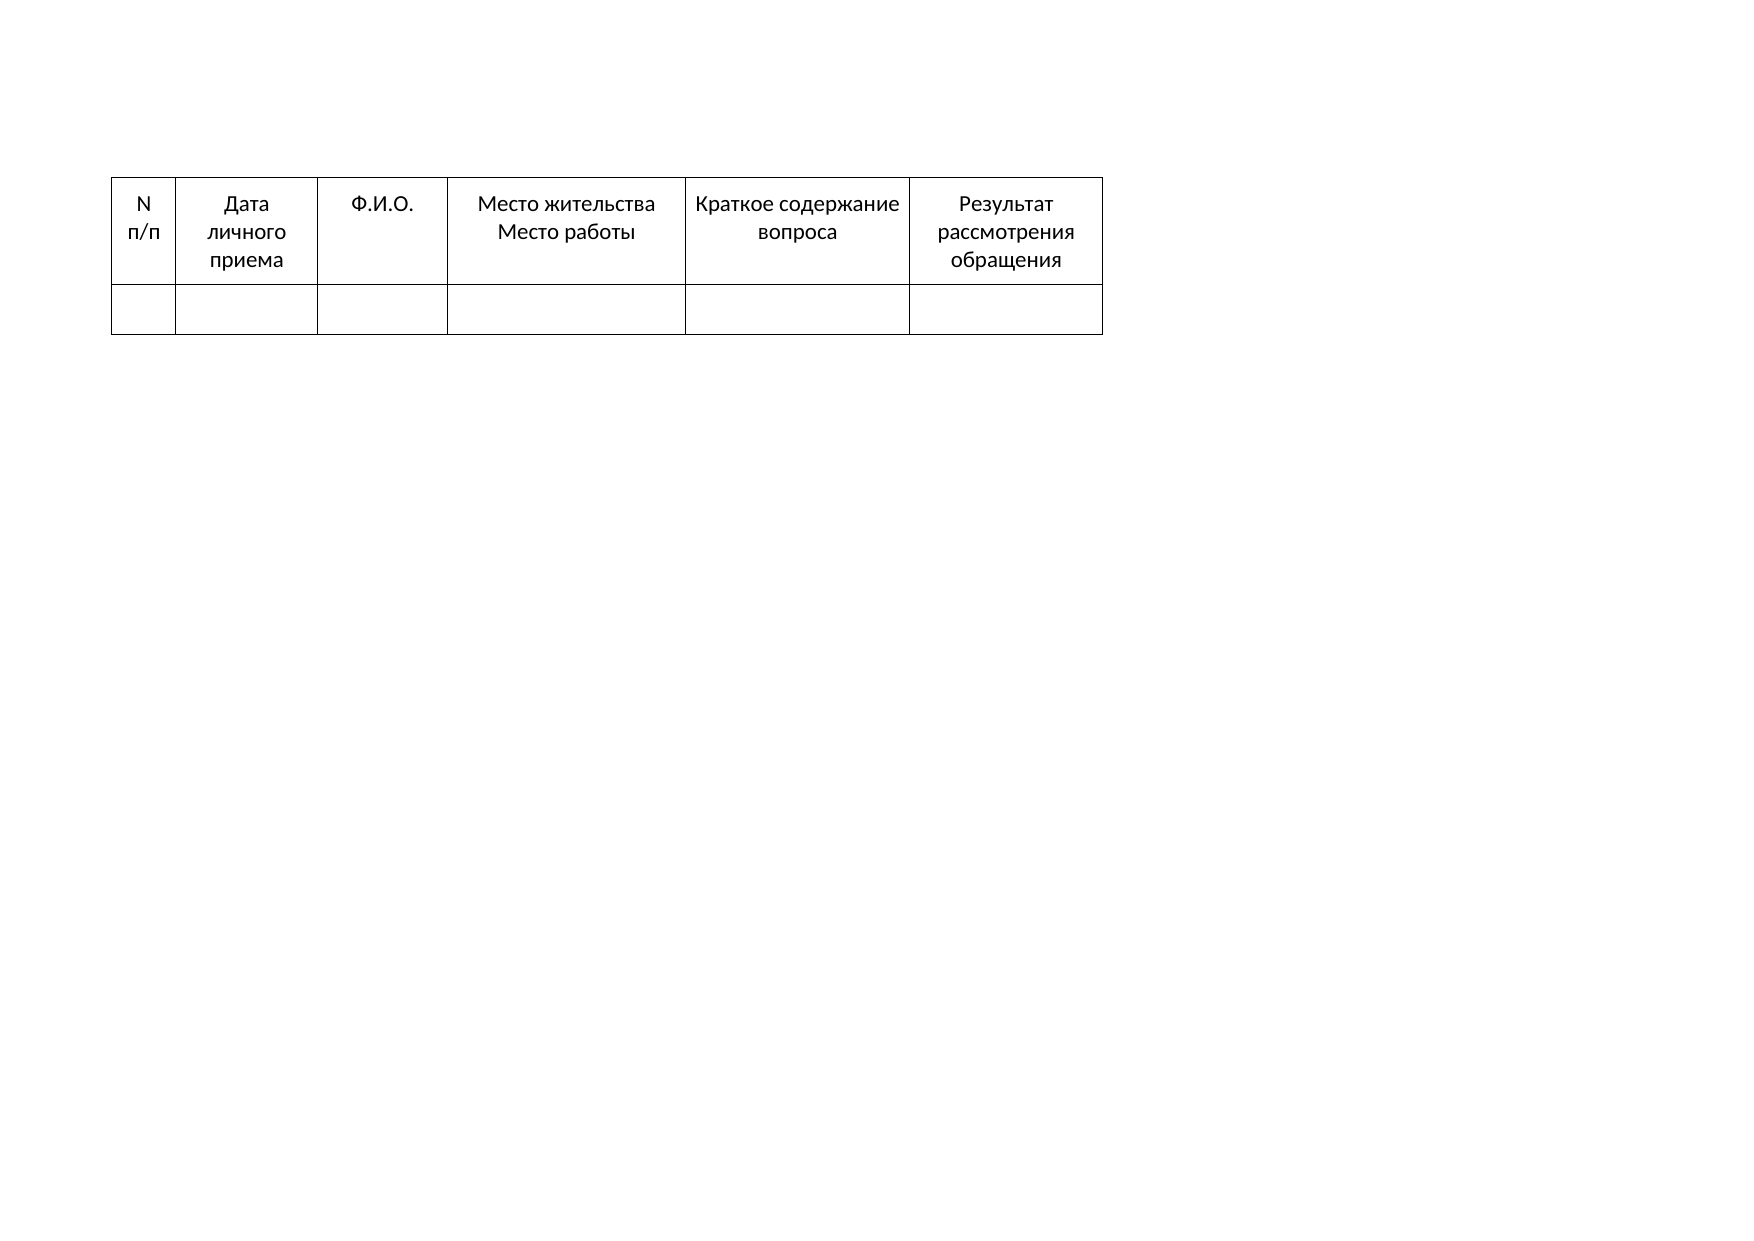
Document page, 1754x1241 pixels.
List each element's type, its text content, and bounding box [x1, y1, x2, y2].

table_cell [448, 285, 685, 334]
table_cell [176, 285, 317, 334]
table_cell [910, 285, 1102, 334]
table_cell [318, 285, 447, 334]
table_header N п/п [112, 178, 175, 283]
table_header Место жительства Место работы [448, 178, 685, 283]
table_header Краткое содержание вопроса [686, 178, 909, 283]
table_cell [112, 285, 175, 334]
table_header Результат рассмотрения обращения [910, 178, 1102, 283]
table_cell [686, 285, 909, 334]
table_header Ф.И.О. [318, 178, 447, 283]
table_header Дата личного приема [176, 178, 317, 283]
